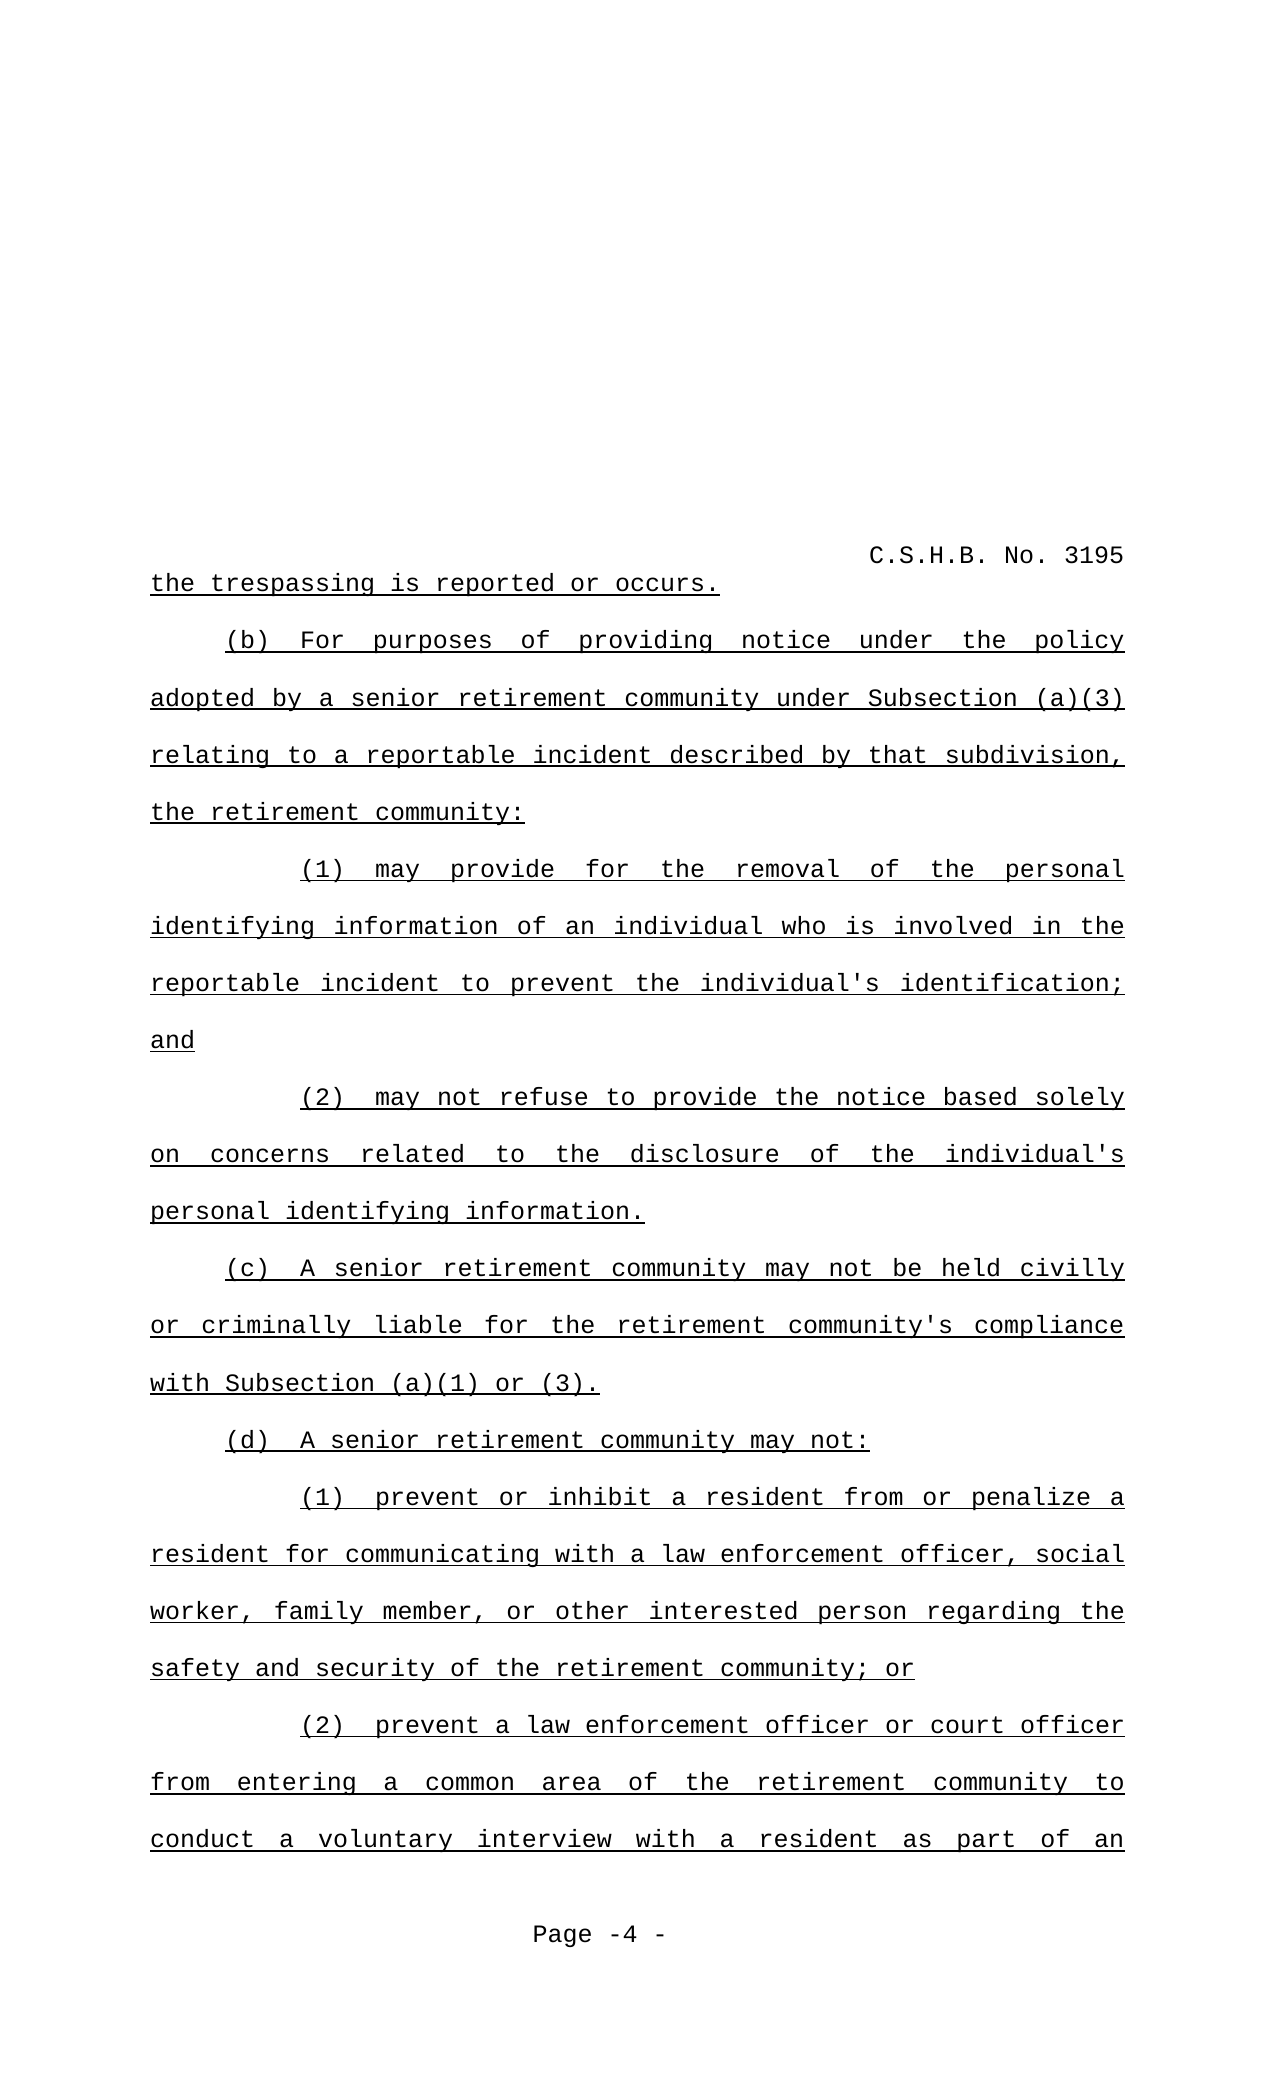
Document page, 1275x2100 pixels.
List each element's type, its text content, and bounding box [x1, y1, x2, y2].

text (b) For purposes of providing notice under the policy adopted by a senior retirement community under Subsection (a)(3) relating to a reportable incident described by that subdivision, the retirement community: [150, 767, 1125, 828]
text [150, 571, 1125, 599]
text (b) For purposes of providing notice under the policy adopted by a senior retirement community under Subsection (a)(3) relating to a reportable incident described by that subdivision, the retirement community: [150, 710, 1125, 765]
text (1) prevent or inhibit a resident from or penalize a resident for communicating with a law enforcement officer, social worker, family member, or other interested person regarding the safety and security of the retirement community; or [150, 1566, 1125, 1622]
text (c) A senior retirement community may not be held civilly or criminally liable for the retirement community's compliance with Subsection (a)(1) or (3). [150, 1338, 1125, 1398]
text (c) A senior retirement community may not be held civilly or criminally liable for the retirement community's compliance with Subsection (a)(1) or (3). [150, 1256, 1125, 1336]
text (1) may provide for the removal of the personal identifying information of an individual who is involved in the reportable incident to prevent the individual's identification; and [150, 856, 1125, 937]
text (b) For purposes of providing notice under the policy adopted by a senior retirement community under Subsection (a)(3) relating to a reportable incident described by that subdivision, the retirement community: [150, 628, 1125, 708]
text (1) may provide for the removal of the personal identifying information of an individual who is involved in the reportable incident to prevent the individual's identification; and [150, 995, 1125, 1056]
text (d) A senior retirement community may not: [150, 1427, 1125, 1456]
text (1) prevent or inhibit a resident from or penalize a resident for communicating with a law enforcement officer, social worker, family member, or other interested person regarding the safety and security of the retirement community; or [150, 1623, 1125, 1684]
text (1) may provide for the removal of the personal identifying information of an individual who is involved in the reportable incident to prevent the individual's identification; and [150, 938, 1125, 994]
text (2) may not refuse to provide the notice based solely on concerns related to the disclosure of the individual's personal identifying information. [150, 1084, 1125, 1165]
text (1) prevent or inhibit a resident from or penalize a resident for communicating with a law enforcement officer, social worker, family member, or other interested person regarding the safety and security of the retirement community; or [150, 1484, 1125, 1565]
text (2) may not refuse to provide the notice based solely on concerns related to the disclosure of the individual's personal identifying information. [150, 1167, 1125, 1227]
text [150, 1795, 1125, 1850]
